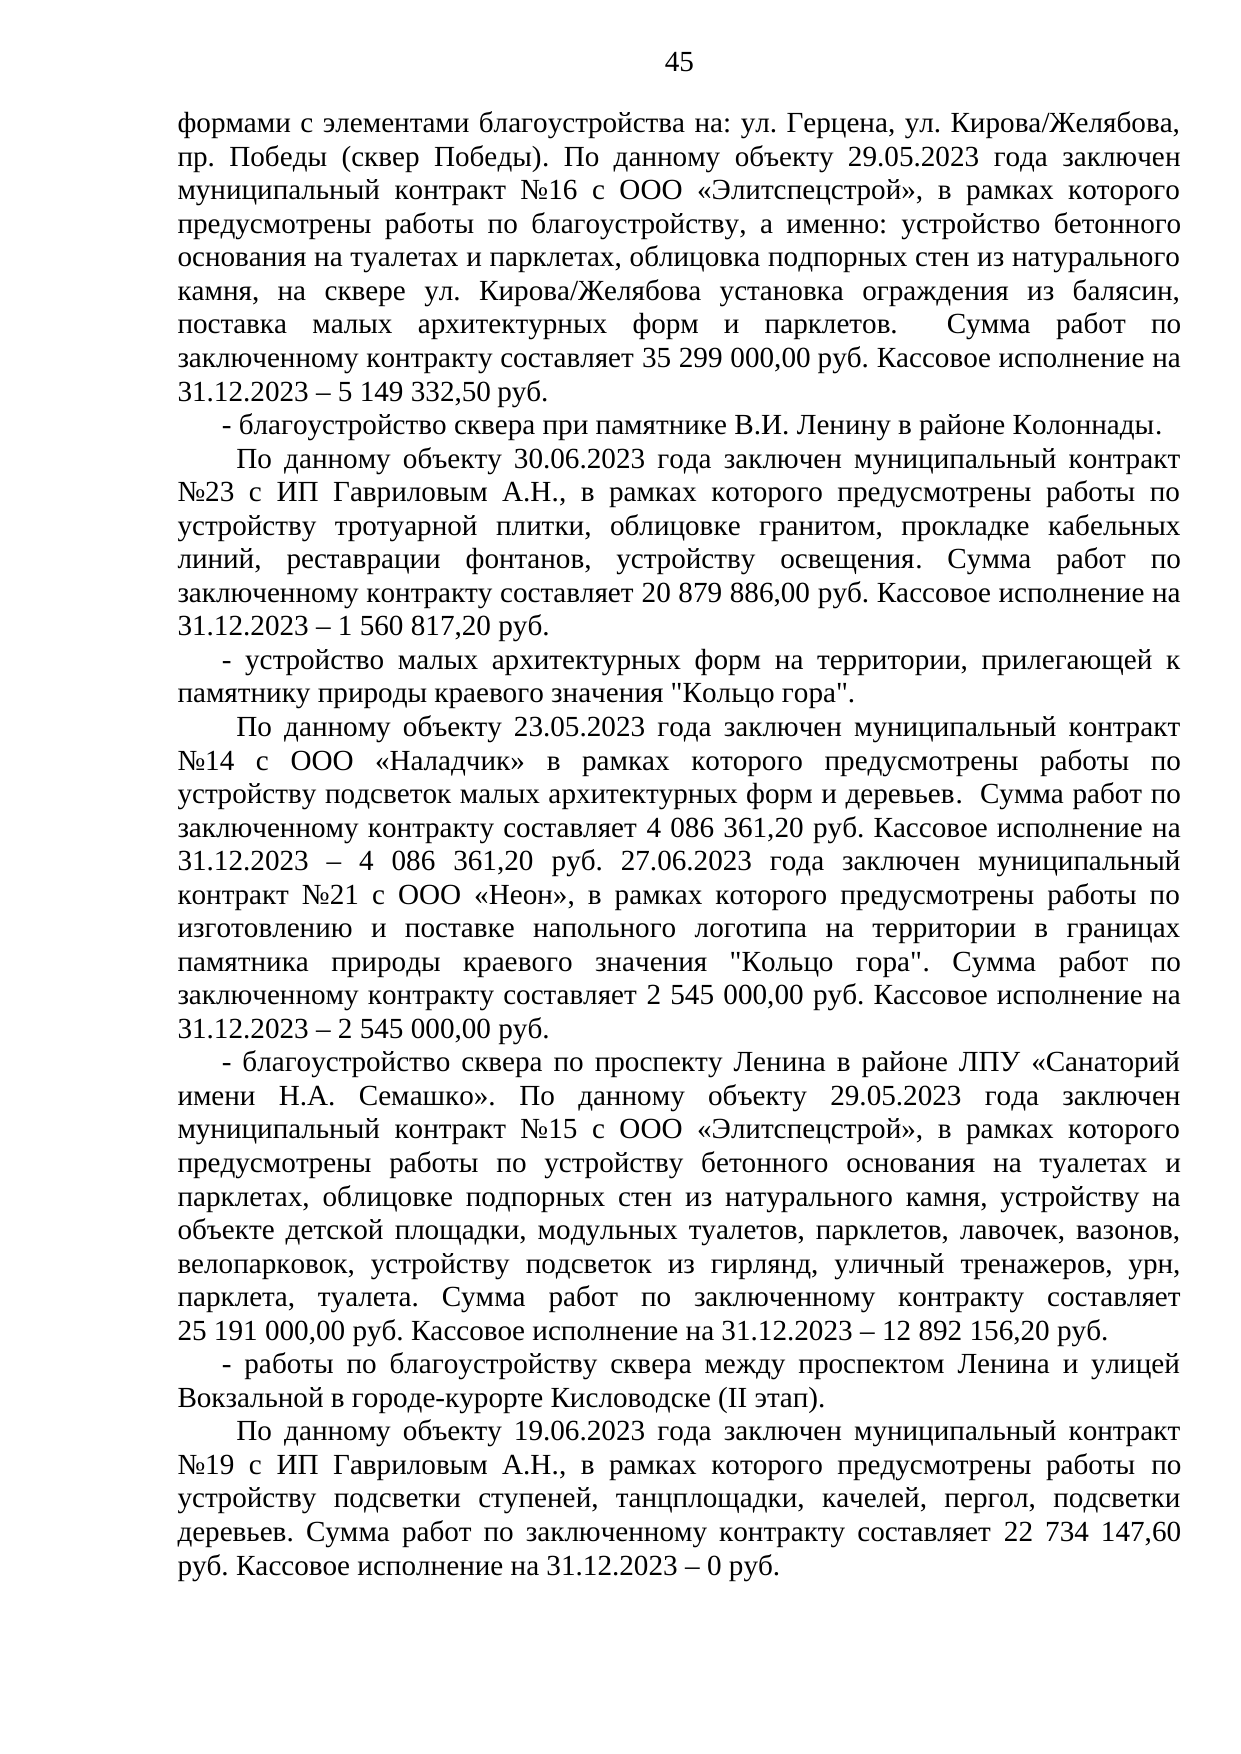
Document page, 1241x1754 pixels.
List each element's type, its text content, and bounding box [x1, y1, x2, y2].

text По данному объекту 30.06.2023 года заключен муниципальный контракт №23 с ИП Гавриловым А.Н., в рамках которого предусмотрены работы по устройству тротуарной плитки, облицовке гранитом, прокладке кабельных линий, реставрации фонтанов, устройству освещения. Сумма работ по заключенному контракту составляет 20 879 886,00 руб. Кассовое исполнение на 31.12.2023 – 1 560 817,20 руб. [177, 441, 1181, 642]
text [177, 105, 1181, 407]
text - устройство малых архитектурных форм на территории, прилегающей к памятнику природы краевого значения "Кольцо гора". [177, 642, 1181, 709]
text - благоустройство сквера по проспекту Ленина в районе ЛПУ «Санаторий имени Н.А. Семашко». По данному объекту 29.05.2023 года заключен муниципальный контракт №15 с ООО «Элитспецстрой», в рамках которого предусмотрены работы по устройству бетонного основания на туалетах и парклетах, облицовке подпорных стен из натурального камня, устройству на объекте детской площадки, модульных туалетов, парклетов, лавочек, вазонов, велопарковок, устройству подсветок из гирлянд, уличный тренажеров, урн, парклета, туалета. Сумма работ по заключенному контракту составляет 25 191 000,00 руб. Кассовое исполнение на 31.12.2023 – 12 892 156,20 руб. [177, 1044, 1181, 1346]
text - благоустройство сквера при памятнике В.И. Ленину в районе Колоннады. [222, 407, 1181, 441]
text По данному объекту 23.05.2023 года заключен муниципальный контракт №14 с ООО «Наладчик» в рамках которого предусмотрены работы по устройству подсветок малых архитектурных форм и деревьев. Сумма работ по заключенному контракту составляет 4 086 361,20 руб. Кассовое исполнение на 31.12.2023 – 4 086 361,20 руб. 27.06.2023 года заключен муниципальный контракт №21 с ООО «Неон», в рамках которого предусмотрены работы по изготовлению и поставке напольного логотипа на территории в границах памятника природы краевого значения "Кольцо гора". Сумма работ по заключенному контракту составляет 2 545 000,00 руб. Кассовое исполнение на 31.12.2023 – 2 545 000,00 руб. [177, 709, 1181, 1044]
text - работы по благоустройству сквера между проспектом Ленина и улицей Вокзальной в городе-курорте Кисловодске (II этап). [177, 1346, 1181, 1413]
text По данному объекту 19.06.2023 года заключен муниципальный контракт №19 с ИП Гавриловым А.Н., в рамках которого предусмотрены работы по устройству подсветки ступеней, танцплощадки, качелей, пергол, подсветки деревьев. Сумма работ по заключенному контракту составляет 22 734 147,60 руб. Кассовое исполнение на 31.12.2023 – 0 руб. [177, 1413, 1181, 1581]
